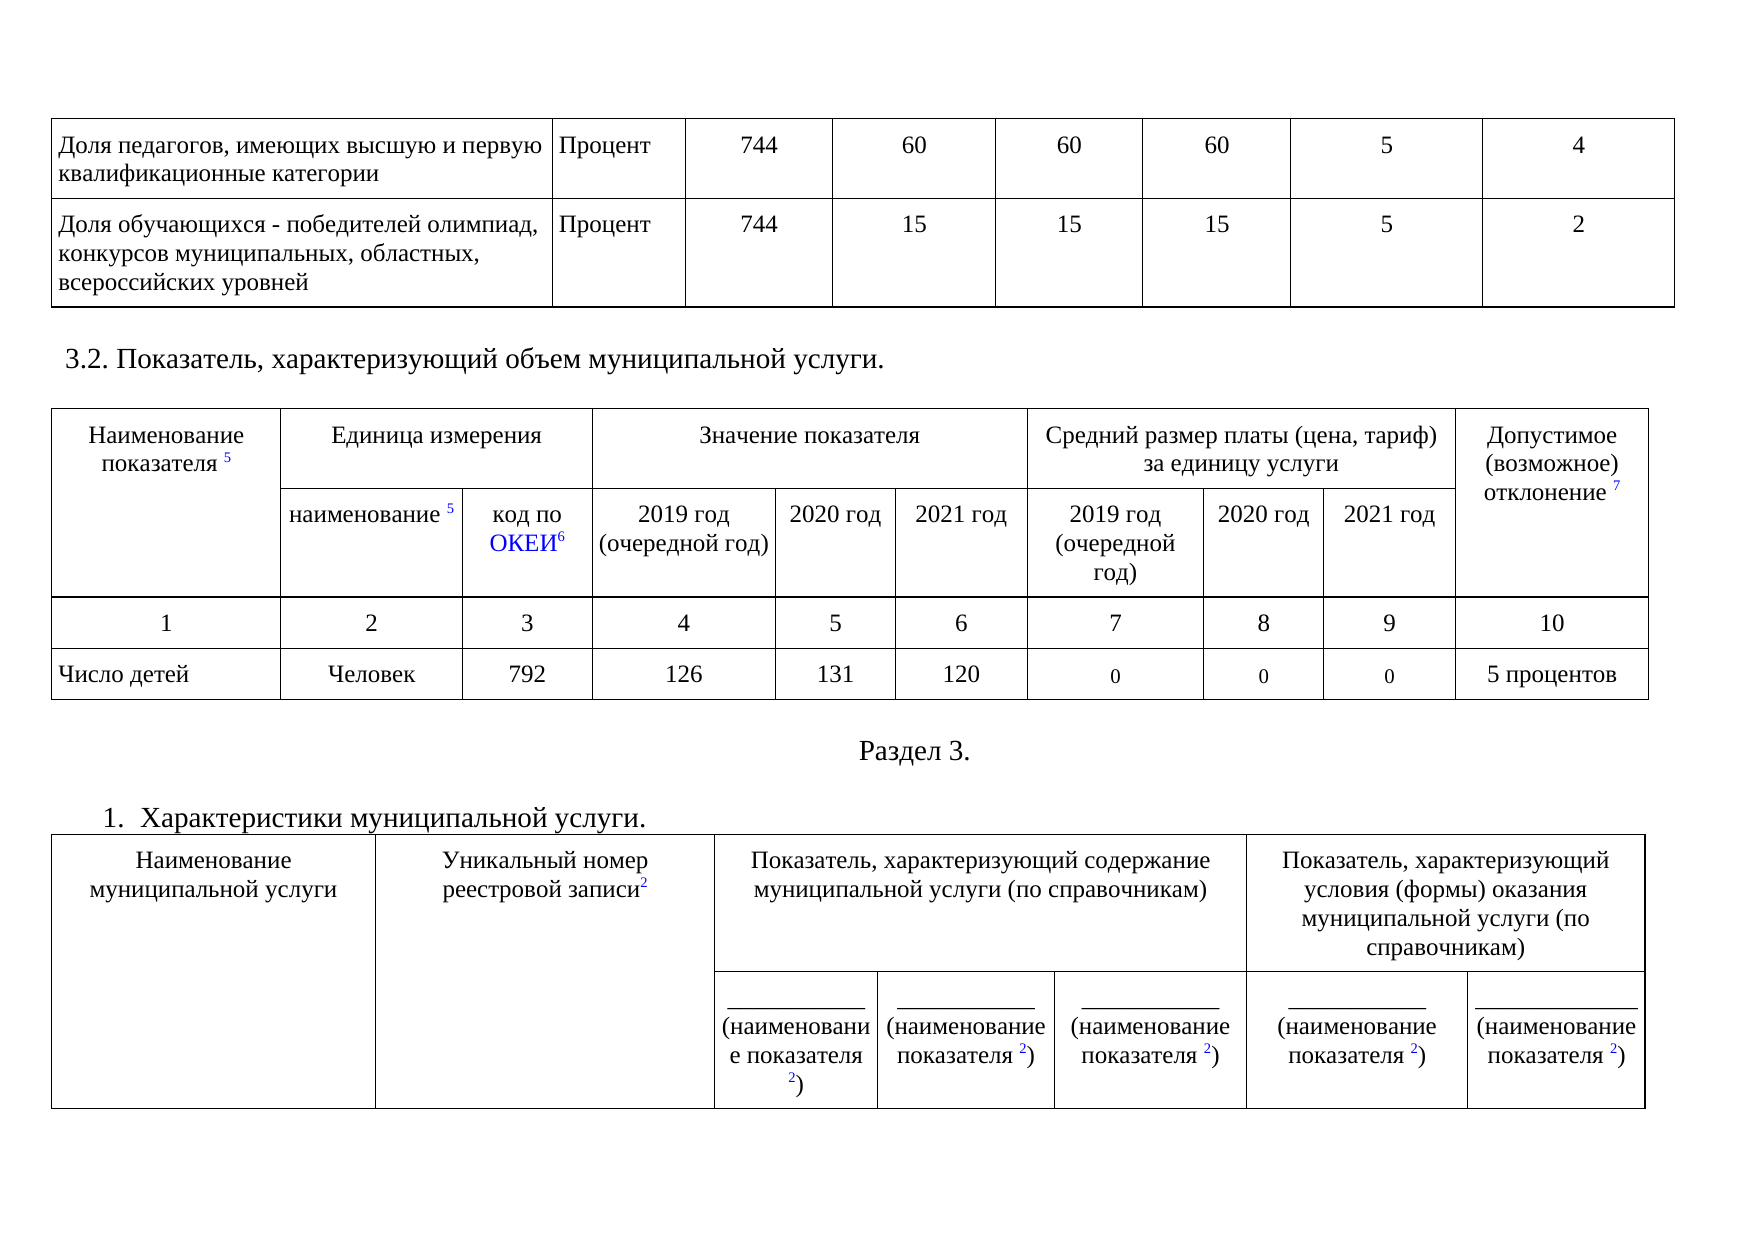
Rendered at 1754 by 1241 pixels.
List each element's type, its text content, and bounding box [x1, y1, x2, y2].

table_cell 60 [833, 119, 995, 198]
table_cell _____________ (наименование показателя 2) [1468, 972, 1644, 1108]
table_cell 2020 год [776, 489, 895, 596]
table_cell ___________ (наименование показателя 2) [878, 972, 1054, 1108]
table_cell 15 [1143, 199, 1290, 306]
table_cell 5 [1291, 119, 1482, 198]
table_header Уникальный номер реестровой записи2 [376, 835, 714, 1108]
table_cell Доля педагогов, имеющих высшую и первую квалификационные категории [52, 119, 552, 198]
text 3.2. Показатель, характеризующий объем муниципальной услуги. [65, 341, 1689, 374]
table_header Значение показателя [593, 409, 1027, 488]
table_cell 0 [1204, 649, 1323, 698]
table_cell 7 [1028, 598, 1203, 647]
table_cell наименование 5 [281, 489, 462, 596]
table_cell 5 процентов [1456, 649, 1648, 698]
table_cell 744 [686, 199, 832, 306]
table_cell ___________ (наименование показателя 2) [1247, 972, 1467, 1108]
table_cell 2019 год (очередной год) [593, 489, 775, 596]
table_header Наименование показателя 5 [52, 409, 280, 596]
table_cell 131 [776, 649, 895, 698]
table_cell 2019 год (очередной год) [1028, 489, 1203, 596]
table_cell 2021 год [896, 489, 1027, 596]
table_cell 6 [896, 598, 1027, 647]
table_cell 9 [1324, 598, 1455, 647]
table_cell 0 [1028, 649, 1203, 698]
table_cell 10 [1456, 598, 1648, 647]
table_cell Процент [553, 199, 685, 306]
table_cell 4 [593, 598, 775, 647]
table_header Средний размер платы (цена, тариф) за единицу услуги [1028, 409, 1455, 488]
table_cell 2020 год [1204, 489, 1323, 596]
table_cell 5 [1291, 199, 1482, 306]
table_cell ___________ (наименование показателя 2) [715, 972, 877, 1108]
table_cell Человек [281, 649, 462, 698]
table_cell 15 [996, 199, 1142, 306]
table_cell 5 [776, 598, 895, 647]
table_cell ___________ (наименование показателя 2) [1055, 972, 1246, 1108]
table_cell 126 [593, 649, 775, 698]
table_cell 60 [996, 119, 1142, 198]
table_cell 120 [896, 649, 1027, 698]
table_cell 744 [686, 119, 832, 198]
table_cell 2 [281, 598, 462, 647]
table_cell 15 [833, 199, 995, 306]
table_header Допустимое (возможное) отклонение 7 [1456, 409, 1648, 596]
table_cell 60 [1143, 119, 1290, 198]
table_cell 4 [1483, 119, 1674, 198]
table_cell 2 [1483, 199, 1674, 306]
table_cell 2021 год [1324, 489, 1455, 596]
table_cell 1 [52, 598, 280, 647]
table_header Наименование муниципальной услуги [52, 835, 375, 1108]
table_cell 0 [1324, 649, 1455, 698]
table_header Показатель, характеризующий условия (формы) оказания муниципальной услуги (по справочникам) [1247, 835, 1644, 971]
list Характеристики муниципальной услуги. [102, 800, 1689, 834]
table_cell 3 [463, 598, 592, 647]
table_header Показатель, характеризующий содержание муниципальной услуги (по справочникам) [715, 835, 1246, 971]
table_cell 792 [463, 649, 592, 698]
text Раздел 3. [140, 733, 1689, 767]
table_cell Доля обучающихся - победителей олимпиад, конкурсов муниципальных, областных, всероссийских уровней [52, 199, 552, 306]
table_cell Процент [553, 119, 685, 198]
table_cell 8 [1204, 598, 1323, 647]
table_cell код по ОКЕИ6 [463, 489, 592, 596]
table_cell Число детей [52, 649, 280, 698]
table_header Единица измерения [281, 409, 592, 488]
